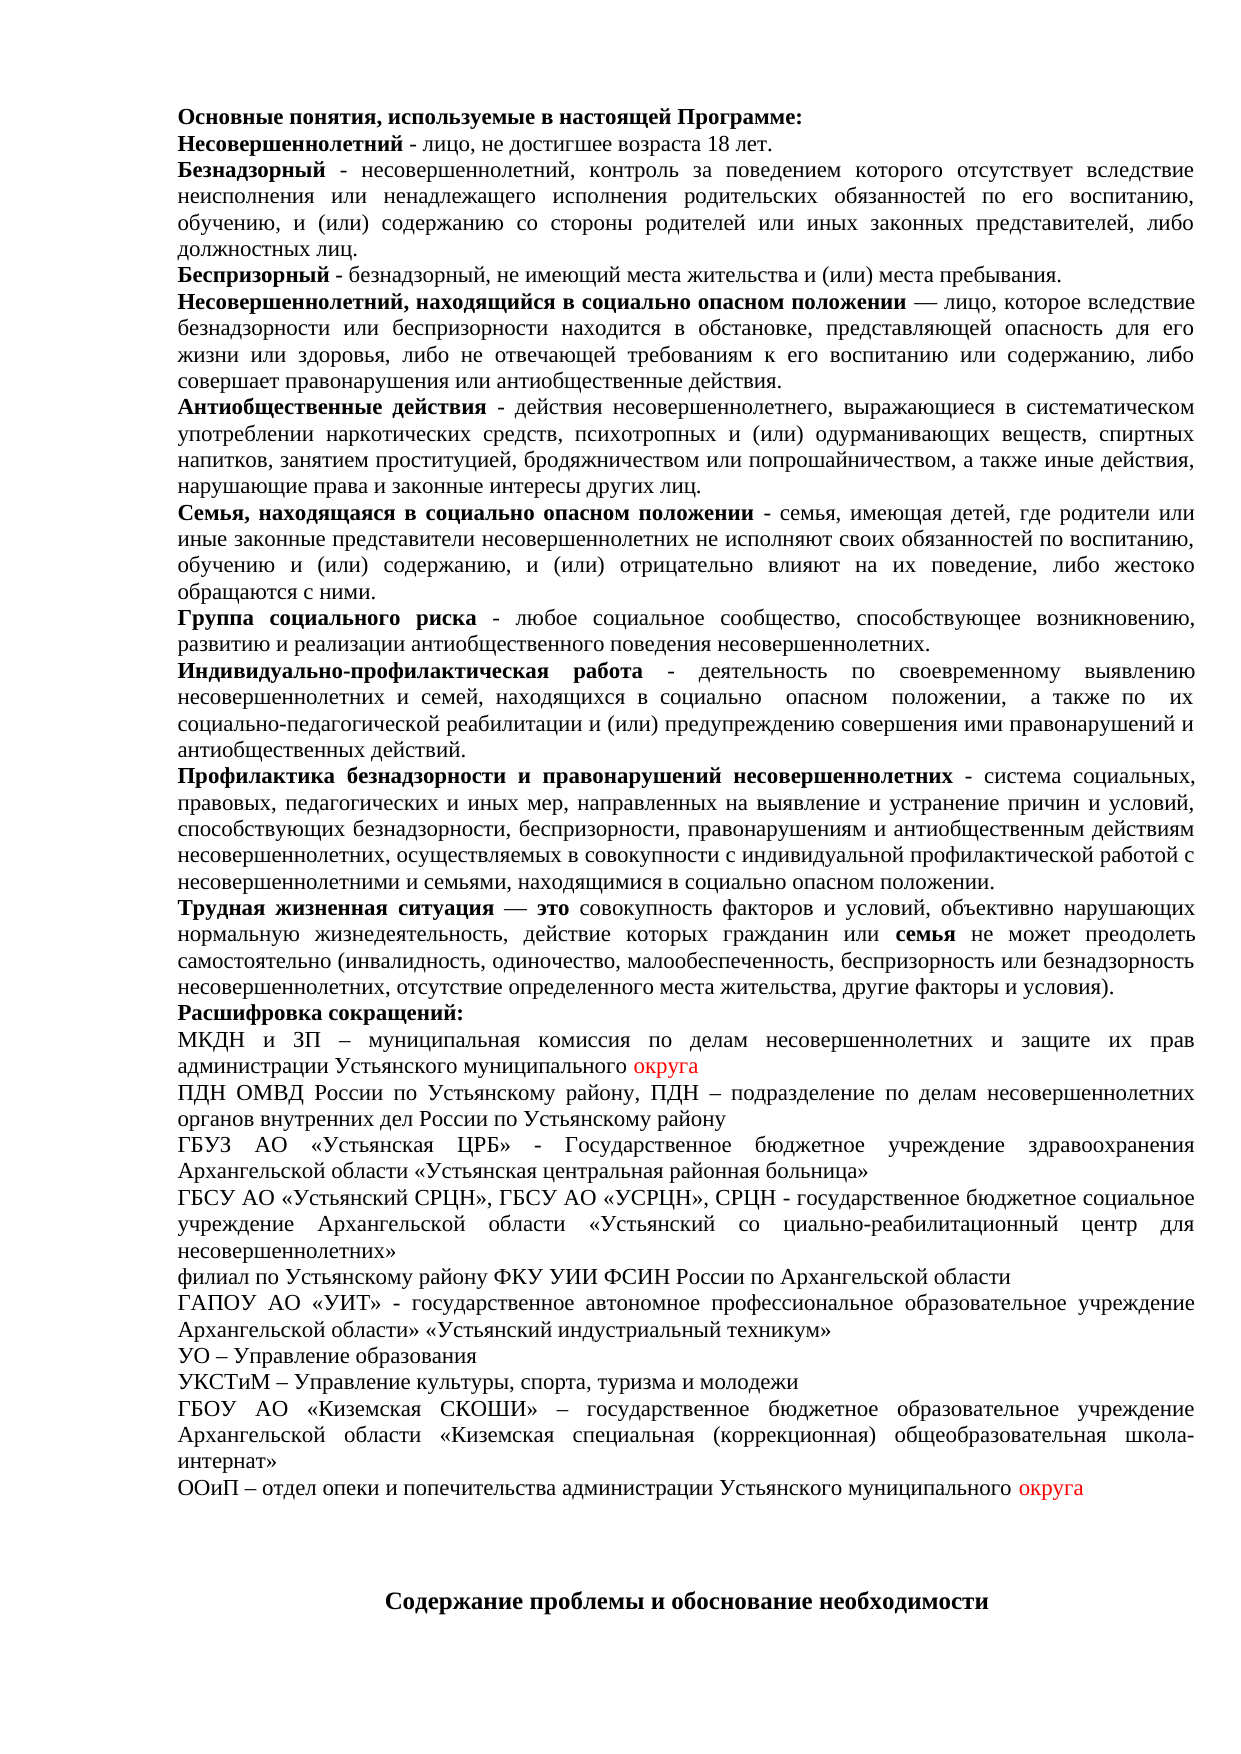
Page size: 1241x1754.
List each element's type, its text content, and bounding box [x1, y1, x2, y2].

text Группа социального риска - любое социальное сообщество, способствующее возникновению, развитию и реализации антиобщественного поведения несовершеннолетних. [177, 604, 1196, 657]
text МКДН и ЗП – муниципальная комиссия по делам несовершеннолетних и защите их прав администрации Устьянского муниципального округа [177, 1026, 1196, 1078]
text Беспризорный - безнадзорный, не имеющий места жительства и (или) места пребывания. [177, 262, 1196, 288]
text Профилактика безнадзорности и правонарушений несовершеннолетних - система социальных, правовых, педагогических и иных мер, направленных на выявление и устранение причин и условий, способствующих безнадзорности, беспризорности, правонарушениям и антиобщественным действиям несовершеннолетних, осуществляемых в совокупности с индивидуальной профилактической работой с несовершеннолетними и семьями, находящимися в социально опасном положении. [177, 762, 1196, 894]
text ПДН ОМВД России по Устьянскому району, ПДН – подразделение по делам несовершеннолетних органов внутренних дел России по Устьянскому району [177, 1078, 1196, 1131]
text УКСТиМ – Управление культуры, спорта, туризма и молодежи [177, 1368, 1196, 1395]
text Трудная жизненная ситуация — это совокупность факторов и условий, объективно нарушающих нормальную жизнедеятельность, действие которых гражданин или семья не может преодолеть самостоятельно (инвалидность, одиночество, малообеспеченность, беспризорность или безнадзорность несовершеннолетних, отсутствие определенного места жительства, другие факторы и условия). [177, 894, 1196, 999]
text Безнадзорный - несовершеннолетний, контроль за поведением которого отсутствует вследствие неисполнения или ненадлежащего исполнения родительских обязанностей по его воспитанию, обучению, и (или) содержанию со стороны родителей или иных законных представителей, либо должностных лиц. [177, 156, 1196, 262]
text Индивидуально-профилактическая работа - деятельность по своевременному выявлению несовершеннолетних и семей, находящихся в социально опасном положении, а также по их социально-педагогической реабилитации и (или) предупреждению совершения ими правонарушений и антиобщественных действий. [177, 657, 1196, 762]
text филиал по Устьянскому району ФКУ УИИ ФСИН России по Архангельской области [177, 1263, 1196, 1289]
text Содержание проблемы и обоснование необходимости [177, 1586, 1196, 1615]
text ГБУЗ АО «Устьянская ЦРБ» - Государственное бюджетное учреждение здравоохранения Архангельской области «Устьянская центральная районная больница» [177, 1131, 1196, 1184]
text Расшифровка сокращений: [177, 999, 1196, 1026]
text Несовершеннолетний, находящийся в социально опасном положении — лицо, которое вследствие безнадзорности или беспризорности находится в обстановке, представляющей опасность для его жизни или здоровья, либо не отвечающей требованиям к его воспитанию или содержанию, либо совершает правонарушения или антиобщественные действия. [177, 288, 1196, 393]
text ГАПОУ АО «УИТ» - государственное автономное профессиональное образовательное учреждение Архангельской области» «Устьянский индустриальный техникум» [177, 1289, 1196, 1342]
text УО – Управление образования [177, 1342, 1196, 1368]
text ООиП – отдел опеки и попечительства администрации Устьянского муниципального округа [177, 1474, 1196, 1500]
text Несовершеннолетний - лицо, не достигшее возраста 18 лет. [177, 130, 1196, 156]
text Антиобщественные действия - действия несовершеннолетнего, выражающиеся в систематическом употреблении наркотических средств, психотропных и (или) одурманивающих веществ, спиртных напитков, занятием проституцией, бродяжничеством или попрошайничеством, а также иные действия, нарушающие права и законные интересы других лиц. [177, 393, 1196, 499]
text ГБОУ АО «Киземская СКОШИ» – государственное бюджетное образовательное учреждение Архангельской области «Киземская специальная (коррекционная) общеобразовательная школа-интернат» [177, 1395, 1196, 1474]
text ГБСУ АО «Устьянский СРЦН», ГБСУ АО «УСРЦН», СРЦН - государственное бюджетное социальное учреждение Архангельской области «Устьянский со циально-реабилитационный центр для несовершеннолетних» [177, 1184, 1196, 1263]
text Семья, находящаяся в социально опасном положении - семья, имеющая детей, где родители или иные законные представители несовершеннолетних не исполняют своих обязанностей по воспитанию, обучению и (или) содержанию, и (или) отрицательно влияют на их поведение, либо жестоко обращаются с ними. [177, 499, 1196, 604]
text Основные понятия, используемые в настоящей Программе: [177, 103, 1196, 130]
